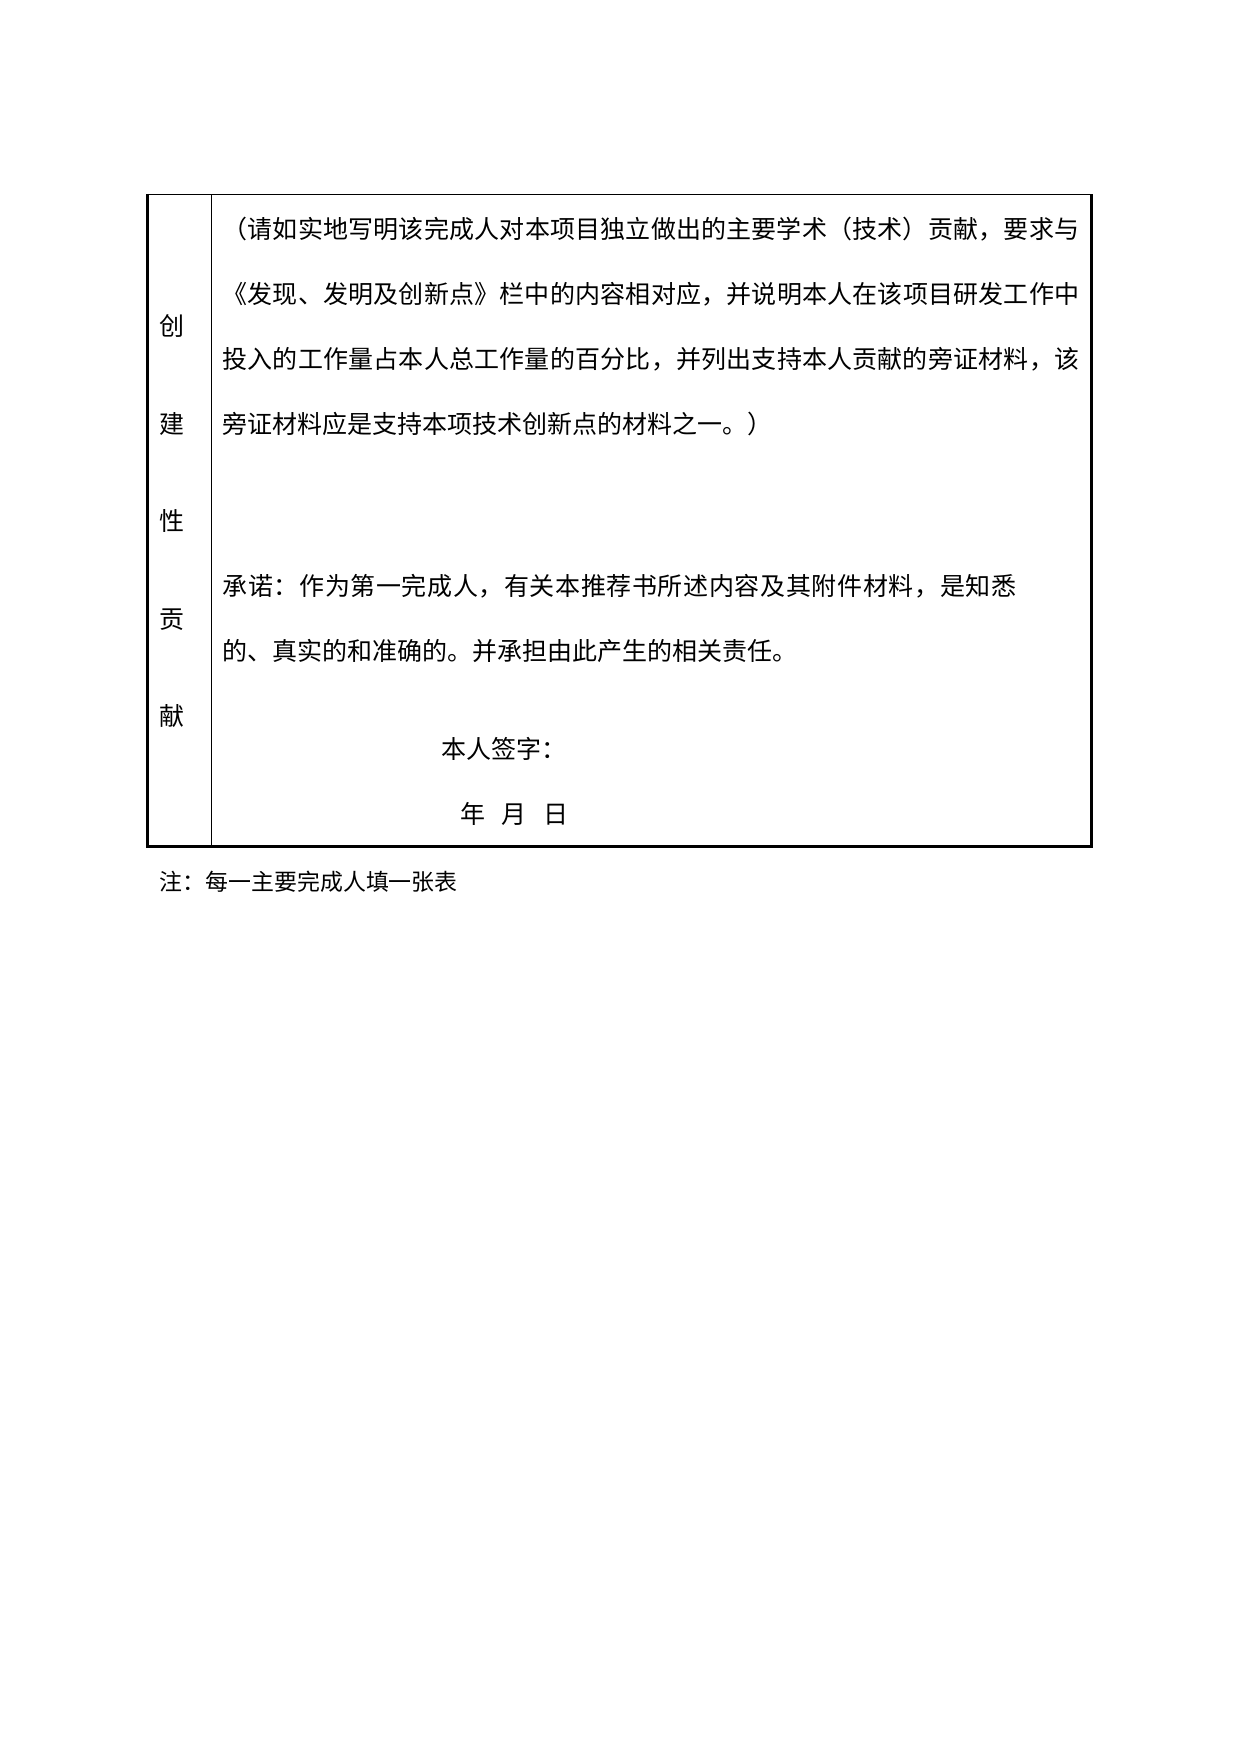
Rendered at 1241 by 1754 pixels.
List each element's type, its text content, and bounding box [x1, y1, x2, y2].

table_cell （请如实地写明该完成人对本项目独立做出的主要学术（技术）贡献，要求与《发现、发明及创新点》栏中的内容相对应，并说明本人在该项目研发工作中投入的工作量占本人总工作量的百分比，并列出支持本人贡献的旁证材料，该旁证材料应是支持本项技术创新点的材料之一。） 承诺：作为第一完成人，有关本推荐书所述内容及其附件材料，是知悉的、真实的和准确的。并承担由此产生的相关责任。 本人签字： 年 月 日 [212, 195, 1090, 845]
table_cell 创 建 性 贡 献 [149, 195, 211, 845]
text 注：每一主要完成人填一张表 [159, 848, 1081, 913]
